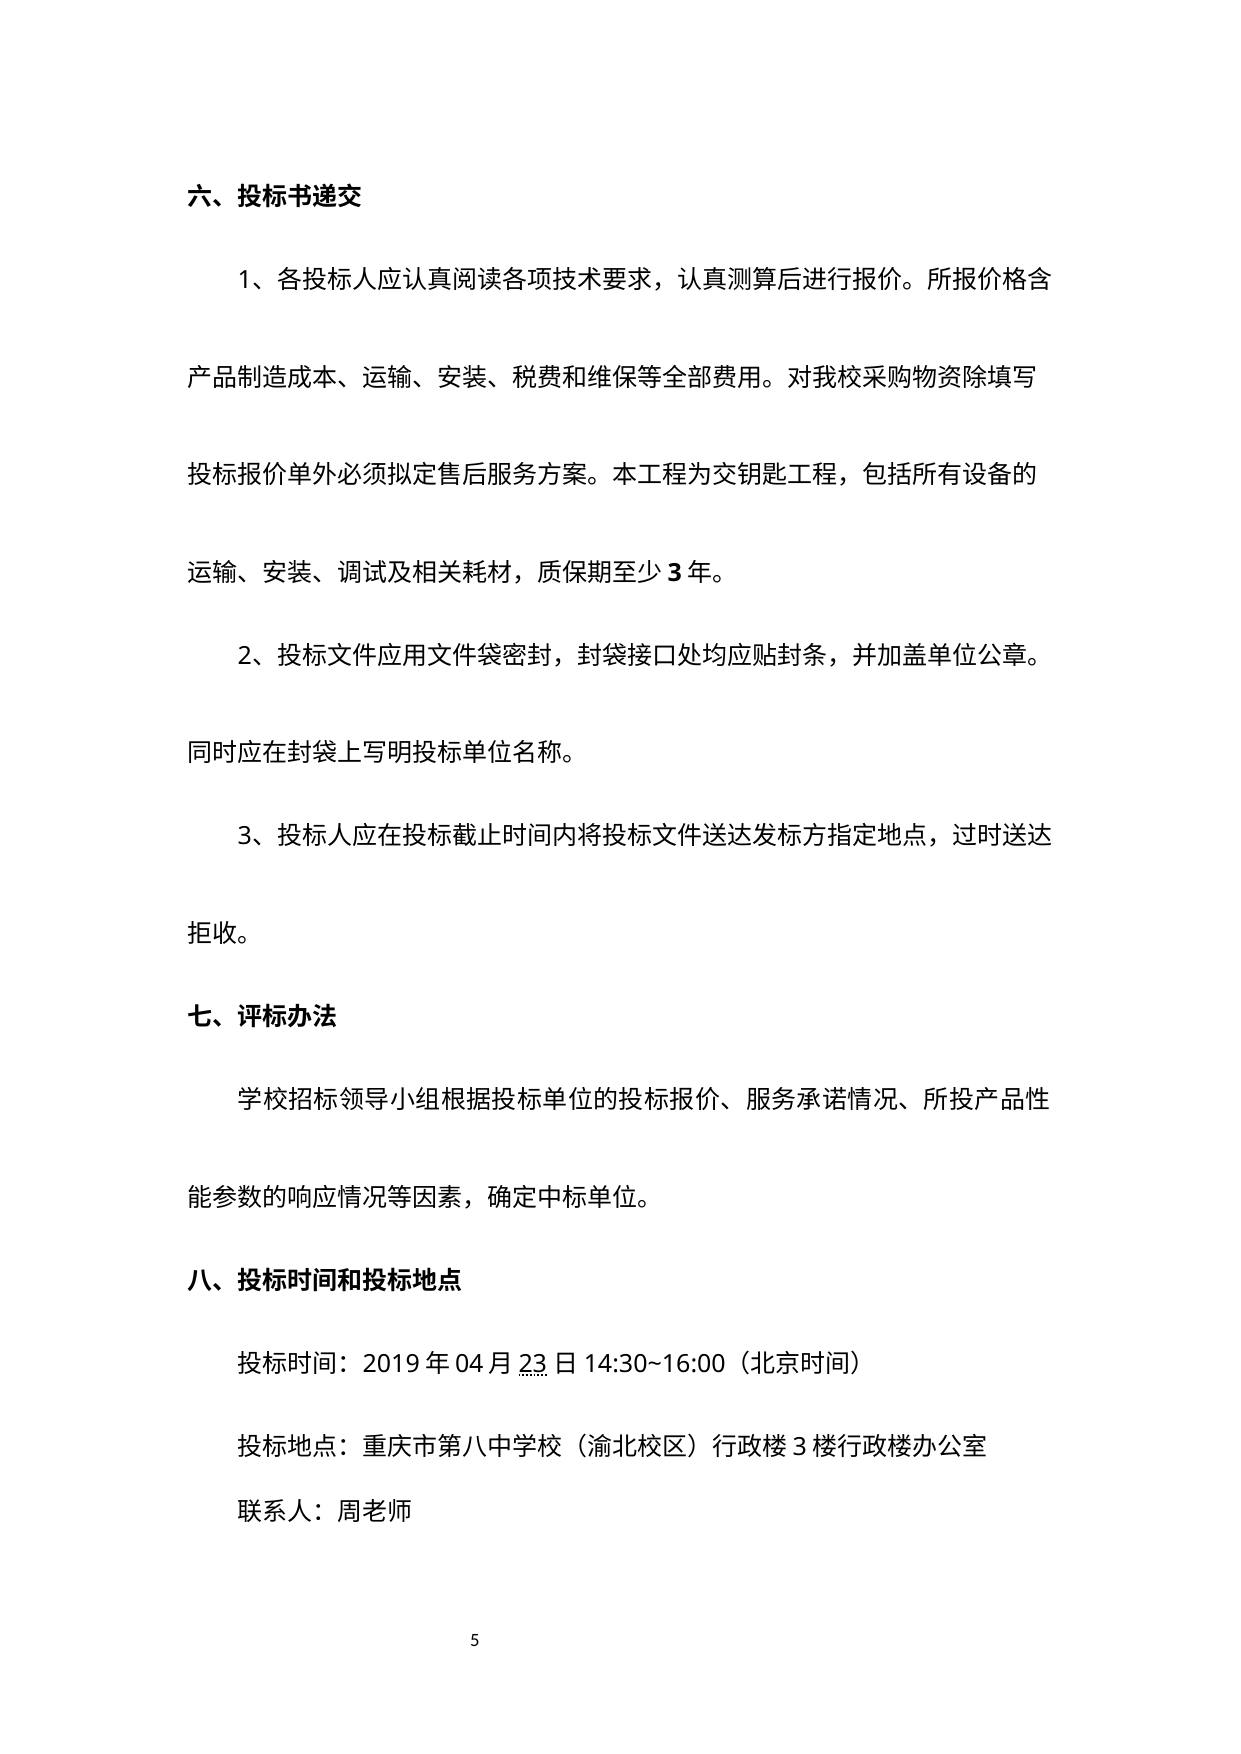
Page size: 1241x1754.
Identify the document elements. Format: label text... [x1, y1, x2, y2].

text 1、各投标人应认真阅读各项技术要求，认真测算后进行报价。所报价格含产品制造成本、运输、安装、税费和维保等全部费用。对我校采购物资除填写投标报价单外必须拟定售后服务方案。本工程为交钥匙工程，包括所有设备的运输、安装、调试及相关耗材，质保期至少3年。 [187, 245, 1053, 603]
text 投标地点：重庆市第八中学校（渝北校区）行政楼3楼行政楼办公室 [187, 1412, 1053, 1477]
text 3、投标人应在投标截止时间内将投标文件送达发标方指定地点，过时送达拒收。 [187, 801, 1053, 964]
text 2、投标文件应用文件袋密封，封袋接口处均应贴封条，并加盖单位公章。同时应在封袋上写明投标单位名称。 [187, 621, 1053, 783]
text 联系人：周老师 [187, 1477, 1053, 1542]
subtitle 八、投标时间和投标地点 [187, 1246, 1053, 1311]
text 学校招标领导小组根据投标单位的投标报价、服务承诺情况、所投产品性能参数的响应情况等因素，确定中标单位。 [187, 1065, 1053, 1228]
subtitle 七、评标办法 [187, 982, 1053, 1047]
text 投标时间：2019年04月23 日14:30~16:00（北京时间） [187, 1329, 1053, 1394]
subtitle 六、投标书递交 [187, 162, 1053, 227]
